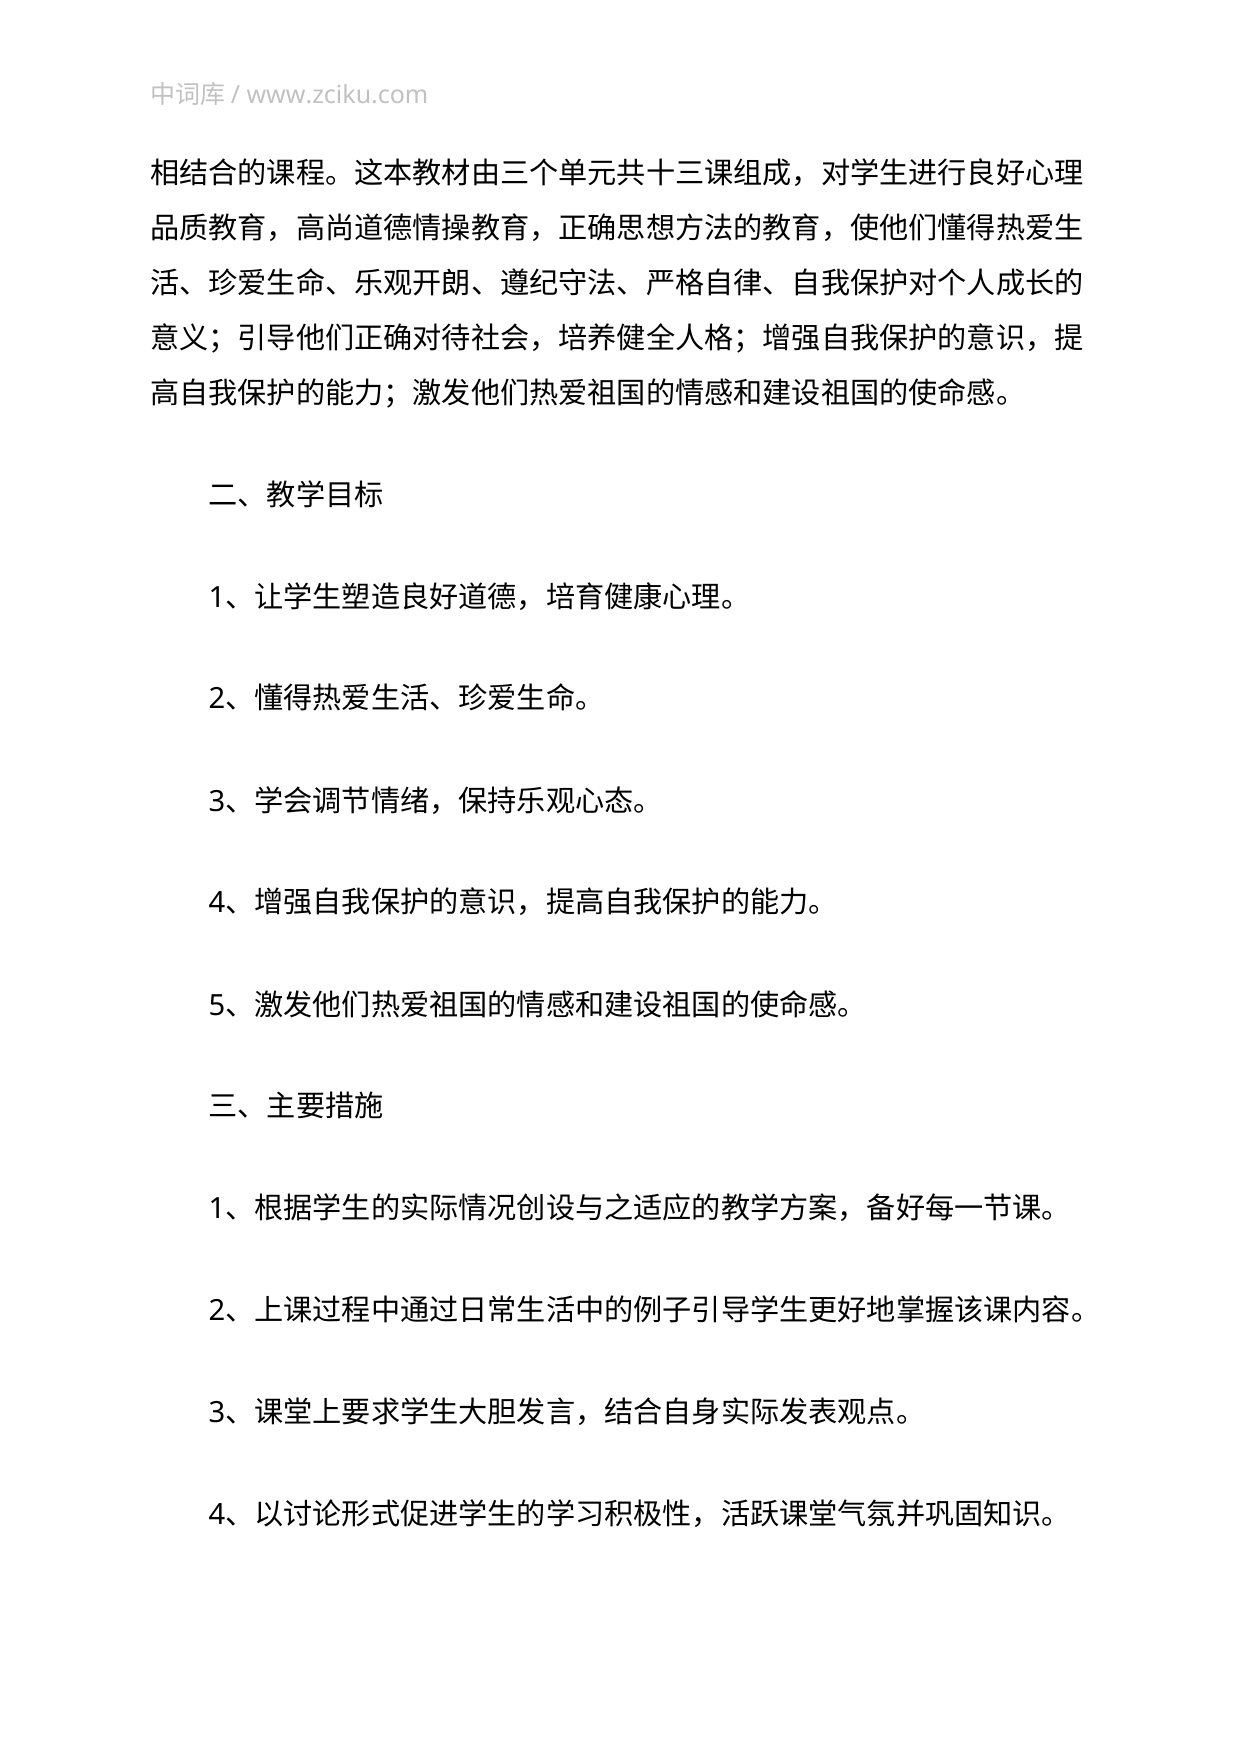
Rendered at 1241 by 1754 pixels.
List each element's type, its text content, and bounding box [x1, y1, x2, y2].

text 5、激发他们热爱祖国的情感和建设祖国的使命感。 [150, 981, 1090, 1023]
text 3、学会调节情绪，保持乐观心态。 [150, 777, 1090, 819]
text 4、增强自我保护的意识，提高自我保护的能力。 [150, 879, 1090, 921]
text 2、上课过程中通过日常生活中的例子引导学生更好地掌握该课内容。 [150, 1287, 1090, 1329]
text 三、主要措施 [150, 1083, 1090, 1125]
text 4、以讨论形式促进学生的学习积极性，活跃课堂气氛并巩固知识。 [150, 1491, 1090, 1533]
text 1、根据学生的实际情况创设与之适应的教学方案，备好每一节课。 [150, 1185, 1090, 1227]
text 3、课堂上要求学生大胆发言，结合自身实际发表观点。 [150, 1389, 1090, 1431]
text 二、教学目标 [150, 471, 1090, 514]
text 2、懂得热爱生活、珍爱生命。 [150, 675, 1090, 717]
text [150, 150, 1090, 412]
text 1、让学生塑造良好道德，培育健康心理。 [150, 573, 1090, 616]
